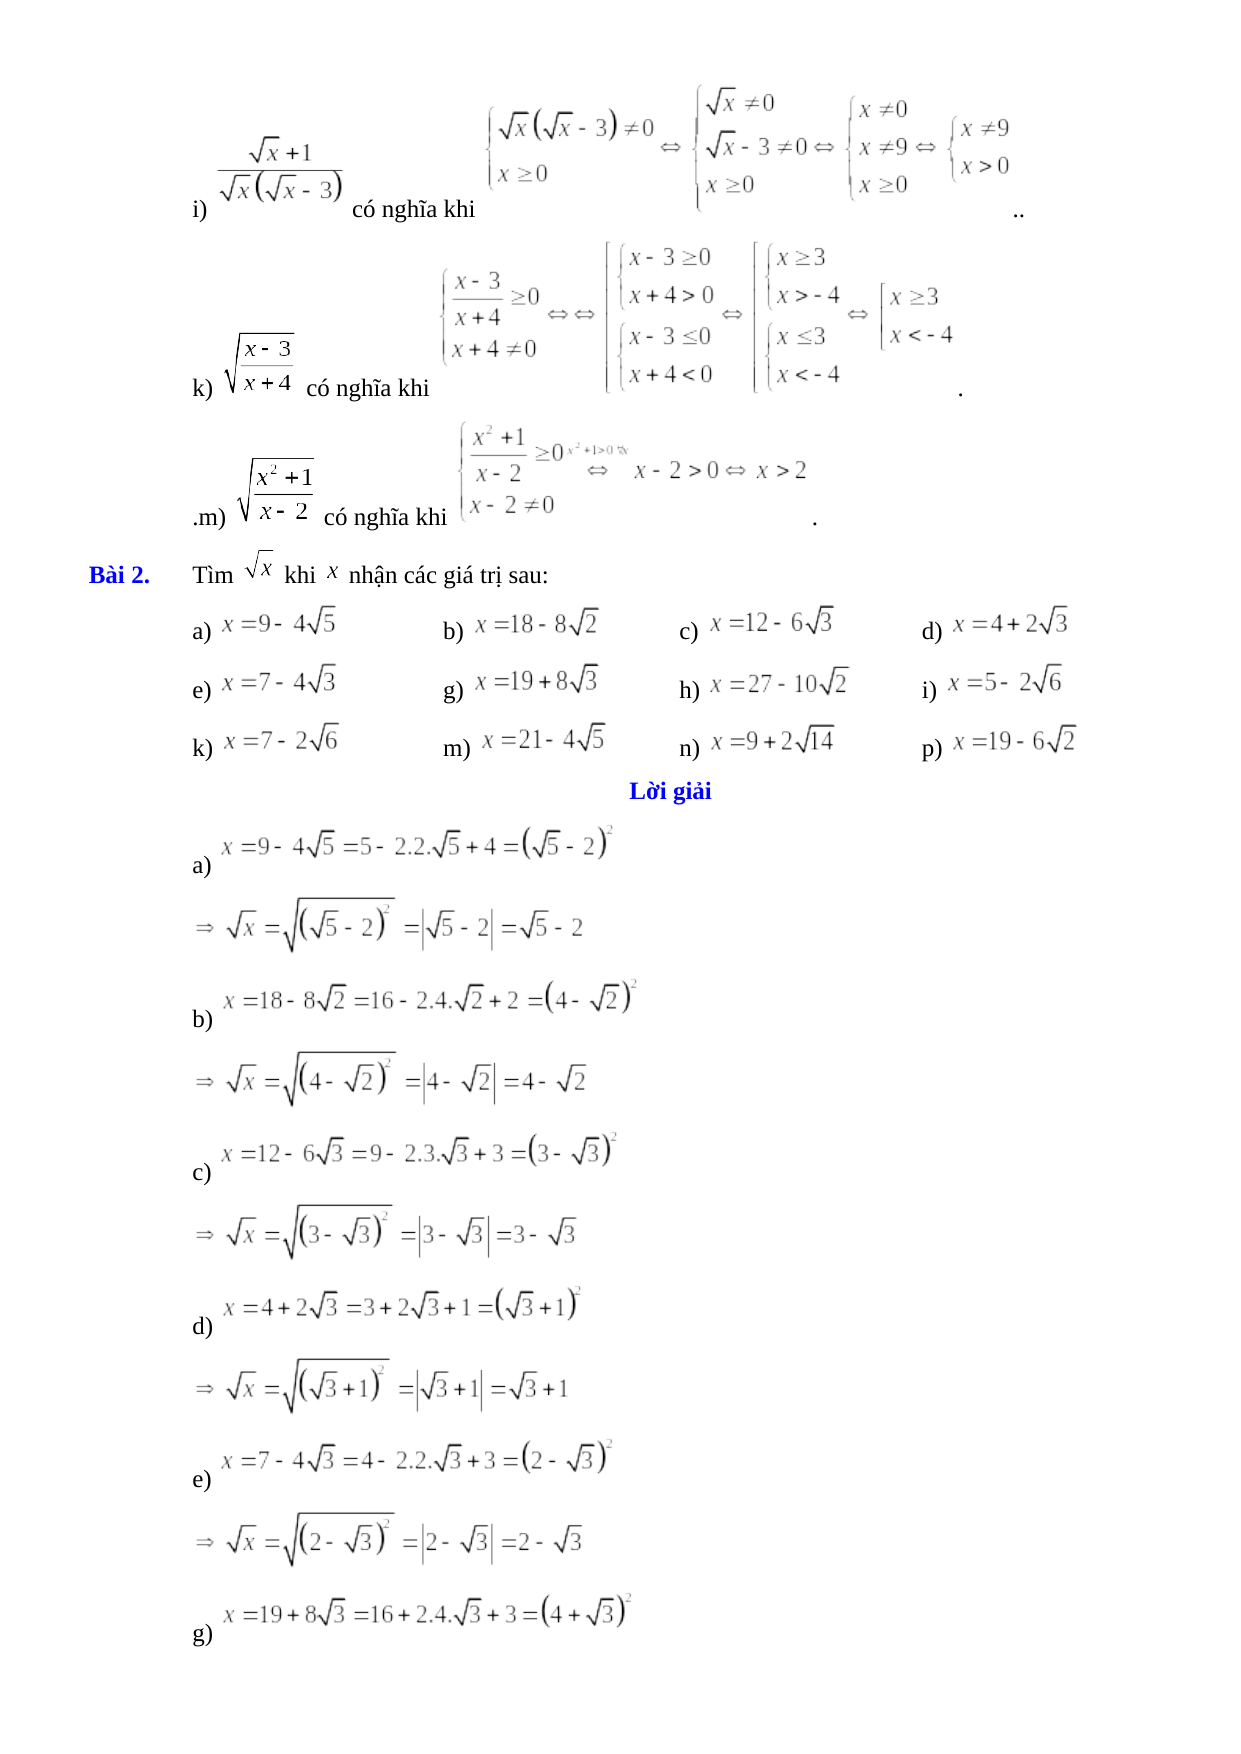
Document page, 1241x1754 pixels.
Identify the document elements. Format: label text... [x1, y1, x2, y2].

text .m) có nghĩa khi . [192, 418, 1152, 531]
text d) [192, 1278, 1152, 1340]
text a) [192, 818, 1152, 879]
text e) [192, 1432, 1152, 1493]
text g) [192, 1585, 1152, 1647]
text e) g) h) i) [192, 660, 1152, 703]
text a) b) c) d) [192, 602, 1152, 645]
text k) m) n) p) [192, 718, 1152, 762]
text k) có nghĩa khi . [192, 238, 1152, 402]
text Bài 2. Tìm khi nhận các giá trị sau: [88, 546, 1152, 589]
text i) có nghĩa khi .. [192, 81, 1152, 223]
text Lời giải [189, 776, 1152, 805]
text c) [192, 1125, 1152, 1186]
text b) [192, 971, 1152, 1033]
